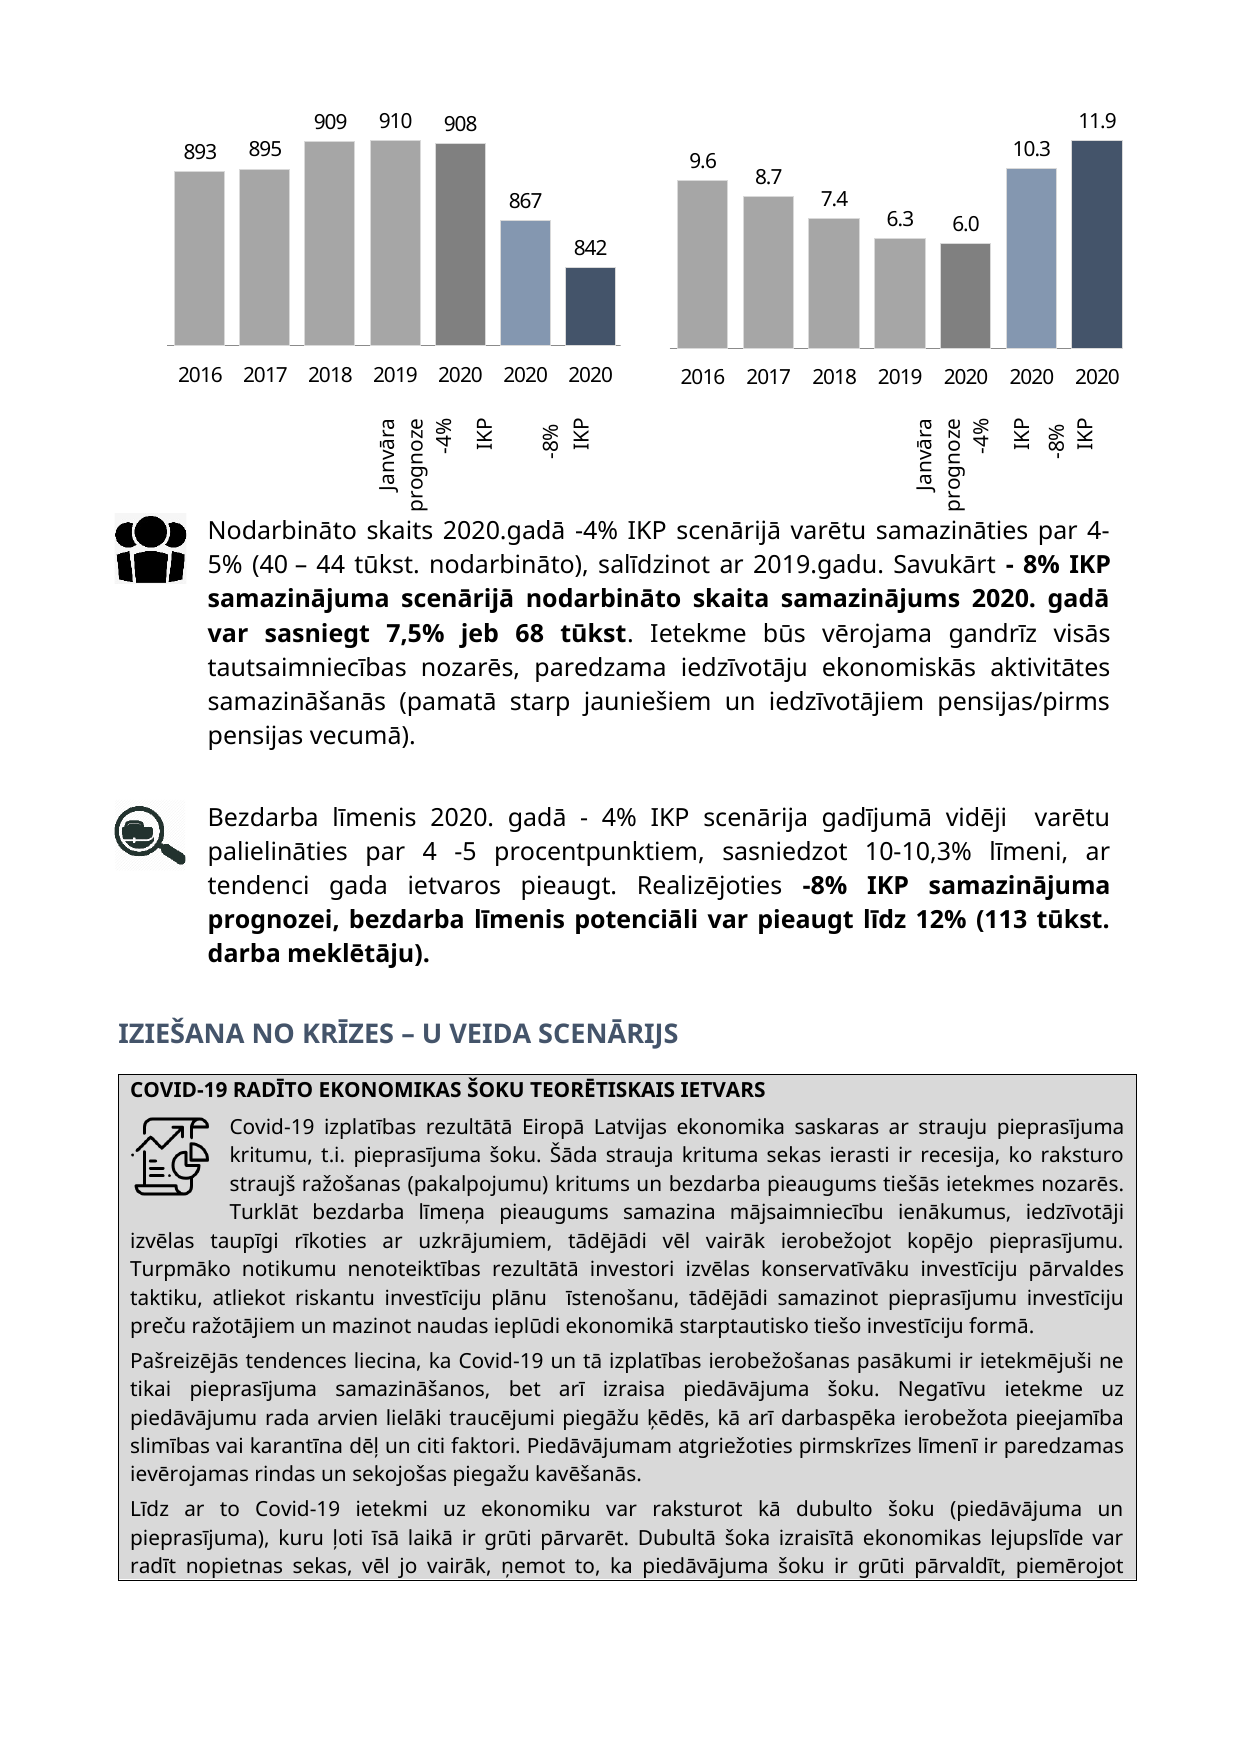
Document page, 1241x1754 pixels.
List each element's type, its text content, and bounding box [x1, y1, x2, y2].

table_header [119, 1075, 1136, 1579]
table_cell [118, 89, 621, 395]
table_cell Bezdarba līmenis 2020. gadā - 4% IKP scenārija gadījumā vidēji varētu palielināties par 4 -5 procentpunktiem, sasniedzot 10-10,3% līmeni, ar tendenci gada ietvaros pieaugt. Realizējoties -8% IKP samazinājuma prognozei, bezdarba līmenis potenciāli var pieaugt līdz 12% (113 tūkst. darba meklētāju). [196, 799, 1122, 978]
picture [129, 1112, 211, 1200]
text IZIEŠANA NO KRĪZES – U VEIDA SCENĀRIJS [118, 1015, 1137, 1052]
table_cell Nodarbināto skaits 2020.gadā -4% IKP scenārijā varētu samazināties par 4-5% (40 – 44 tūkst. nodarbināto), salīdzinot ar 2019.gadu. Savukārt - 8% IKP samazinājuma scenārijā nodarbināto skaita samazinājums 2020. gadā var sasniegt 7,5% jeb 68 tūkst. Ietekme būs vērojama gandrīz visās tautsaimniecības nozarēs, paredzama iedzīvotāju ekonomiskās aktivitātes samazināšanās (pamatā starp jauniešiem un iedzīvotājiem pensijas/pirms pensijas vecumā). [196, 513, 1122, 799]
picture [114, 513, 187, 584]
table_cell [103, 513, 196, 799]
table_cell Janvāra prognoze -4% IKP -8% IKP [621, 395, 1122, 513]
table_cell [621, 89, 1122, 395]
table_cell [103, 799, 196, 978]
table_cell Janvāra prognoze -4% IKP -8% IKP [118, 395, 621, 513]
picture [114, 799, 186, 871]
